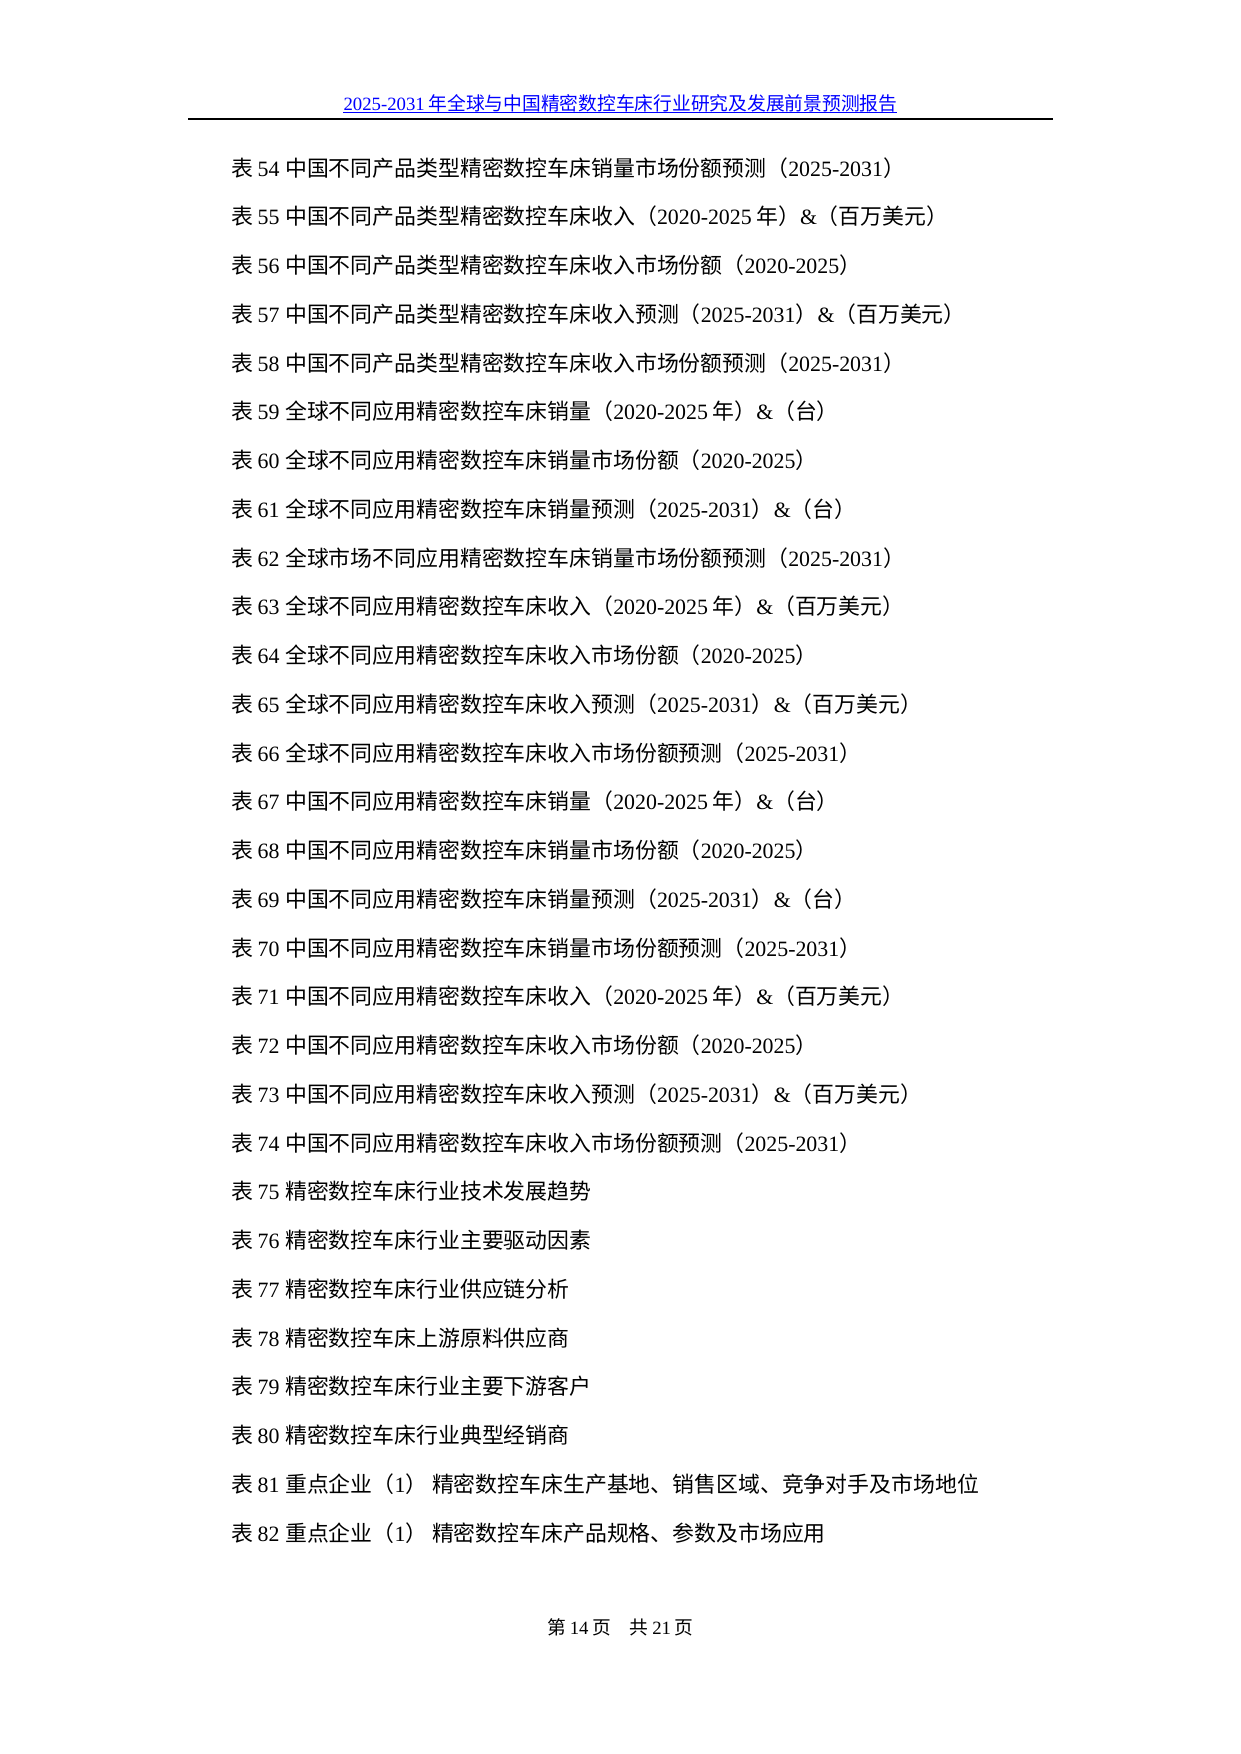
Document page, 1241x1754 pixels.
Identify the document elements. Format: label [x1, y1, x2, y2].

text [187, 150, 1053, 1548]
